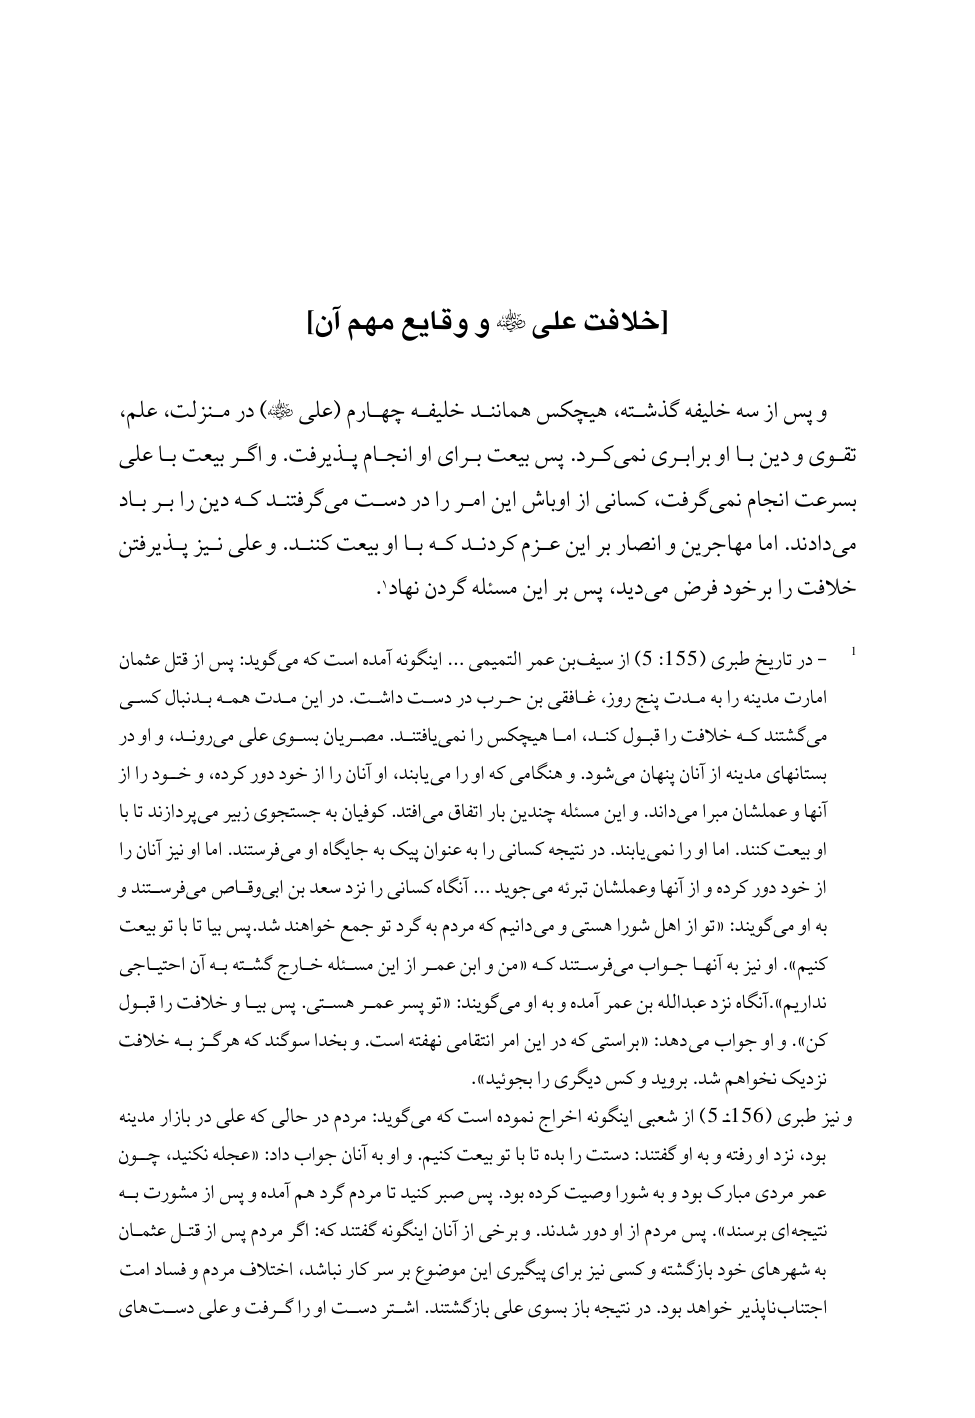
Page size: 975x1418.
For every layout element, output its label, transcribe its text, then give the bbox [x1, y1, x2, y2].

text [خلافت علی س و وقایع مهم آن] [118, 293, 857, 351]
text و پس از سه خلیفه گذشته، هیچکس همانند خلیفه چهارم (علی س) در منزلت، علم، تقوی و دین با او برابری نمی‌کرد. پس بیعت برای او انجام پذیرفت. و اگر بیعت با علی بسرعت انجام نمی‌گرفت، کسانی از اوباش این امر را در دست می‌گرفتند که دین را بر باد می‌دادند. اما مهاجرین و انصار بر این عزم کردند که با او بیعت کنند. و علی نیز پذیرفتن خلافت را برخود فرض می‌دید، پس بر این مسئله گردن نهاد. [118, 388, 857, 613]
